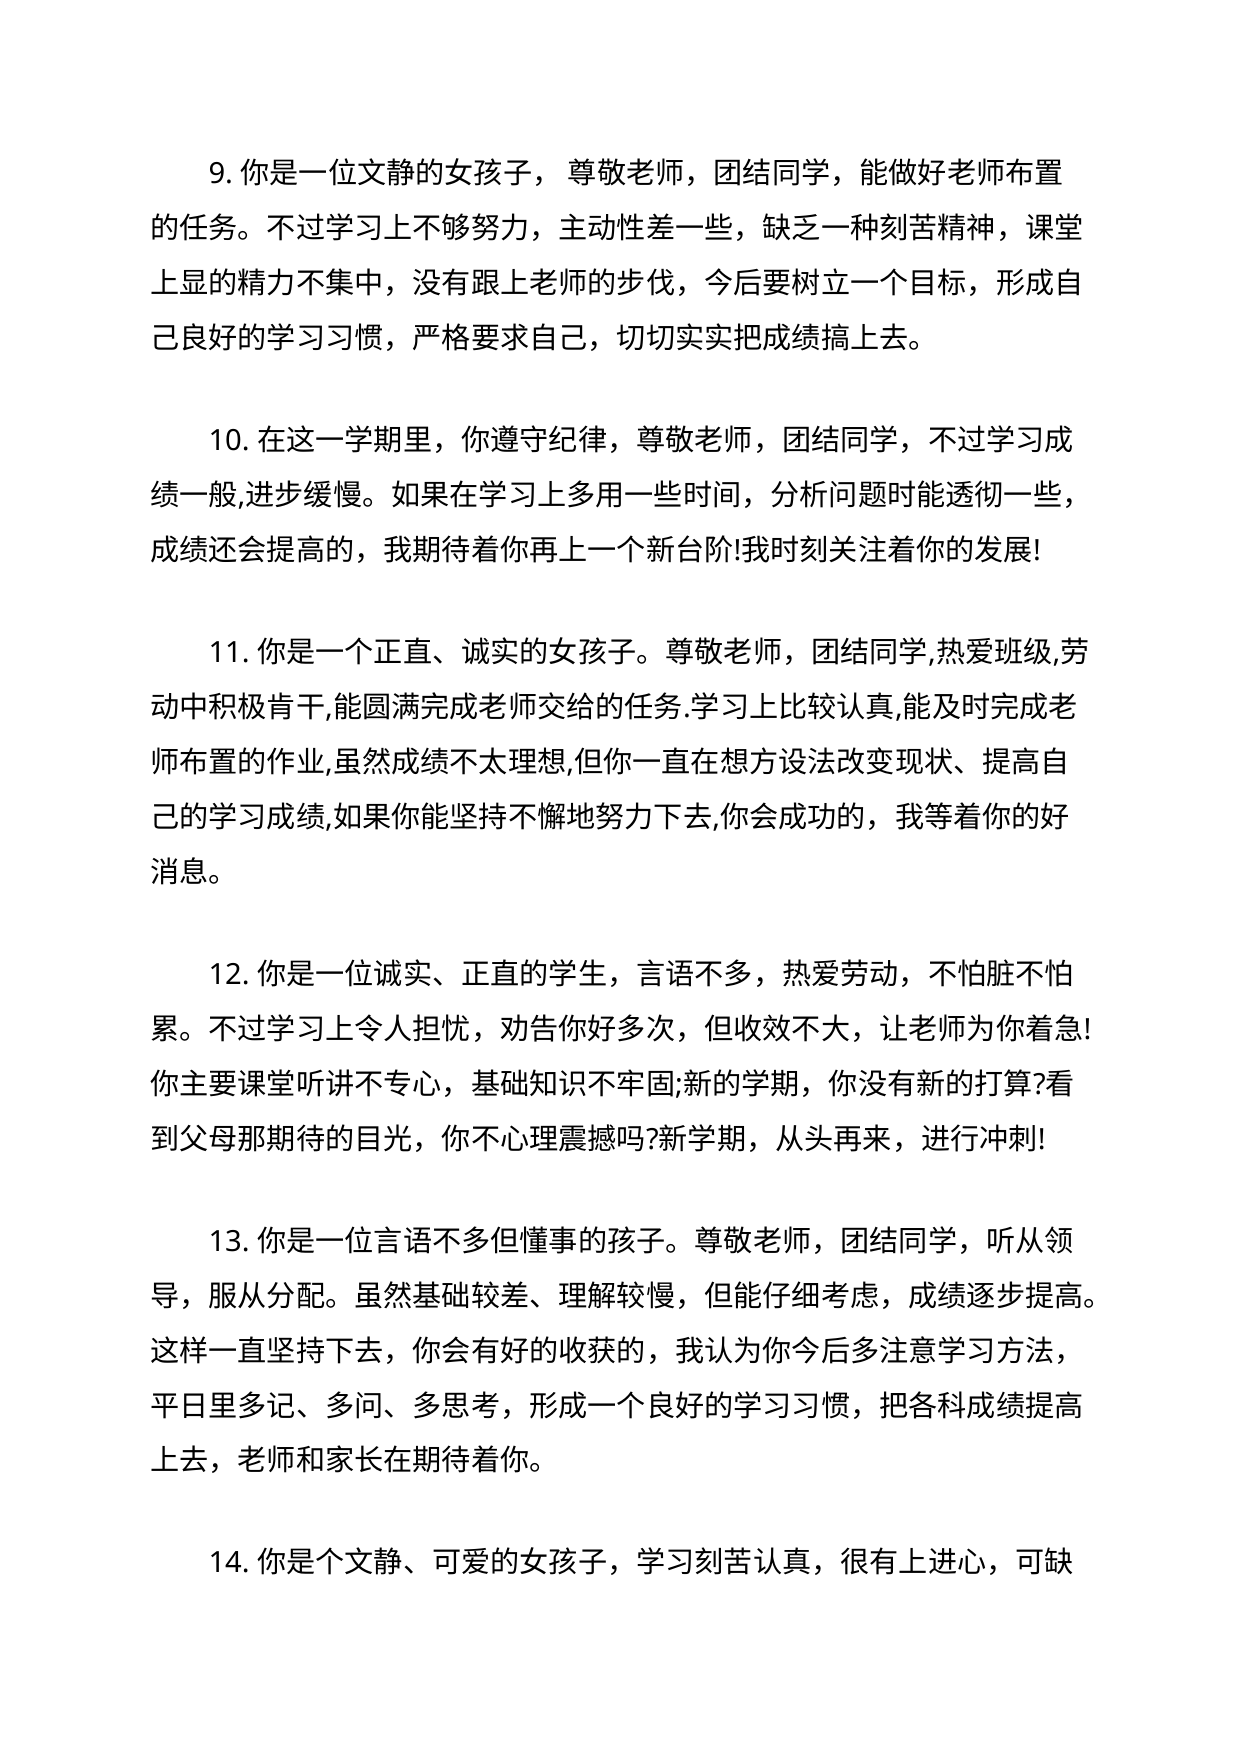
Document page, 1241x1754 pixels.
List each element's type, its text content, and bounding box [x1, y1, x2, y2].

text 13. 你是一位言语不多但懂事的孩子。尊敬老师，团结同学，听从领导，服从分配。虽然基础较差、理解较慢，但能仔细考虑，成绩逐步提高。这样一直坚持下去，你会有好的收获的，我认为你今后多注意学习方法，平日里多记、多问、多思考，形成一个良好的学习习惯，把各科成绩提高上去，老师和家长在期待着你。 [150, 1217, 1090, 1479]
text 9. 你是一位文静的女孩子， 尊敬老师，团结同学，能做好老师布置的任务。不过学习上不够努力，主动性差一些，缺乏一种刻苦精神，课堂上显的精力不集中，没有跟上老师的步伐，今后要树立一个目标，形成自己良好的学习习惯，严格要求自己，切切实实把成绩搞上去。 [150, 150, 1090, 357]
text 12. 你是一位诚实、正直的学生，言语不多，热爱劳动，不怕脏不怕累。不过学习上令人担忧，劝告你好多次，但收效不大，让老师为你着急!你主要课堂听讲不专心，基础知识不牢固;新的学期，你没有新的打算?看到父母那期待的目光，你不心理震撼吗?新学期，从头再来，进行冲刺! [150, 950, 1090, 1158]
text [150, 1539, 1090, 1581]
text 10. 在这一学期里，你遵守纪律，尊敬老师，团结同学，不过学习成绩一般,进步缓慢。如果在学习上多用一些时间，分析问题时能透彻一些，成绩还会提高的，我期待着你再上一个新台阶!我时刻关注着你的发展! [150, 417, 1090, 569]
text 11. 你是一个正直、诚实的女孩子。尊敬老师，团结同学,热爱班级,劳动中积极肯干,能圆满完成老师交给的任务.学习上比较认真,能及时完成老师布置的作业,虽然成绩不太理想,但你一直在想方设法改变现状、提高自己的学习成绩,如果你能坚持不懈地努力下去,你会成功的，我等着你的好消息。 [150, 628, 1090, 891]
